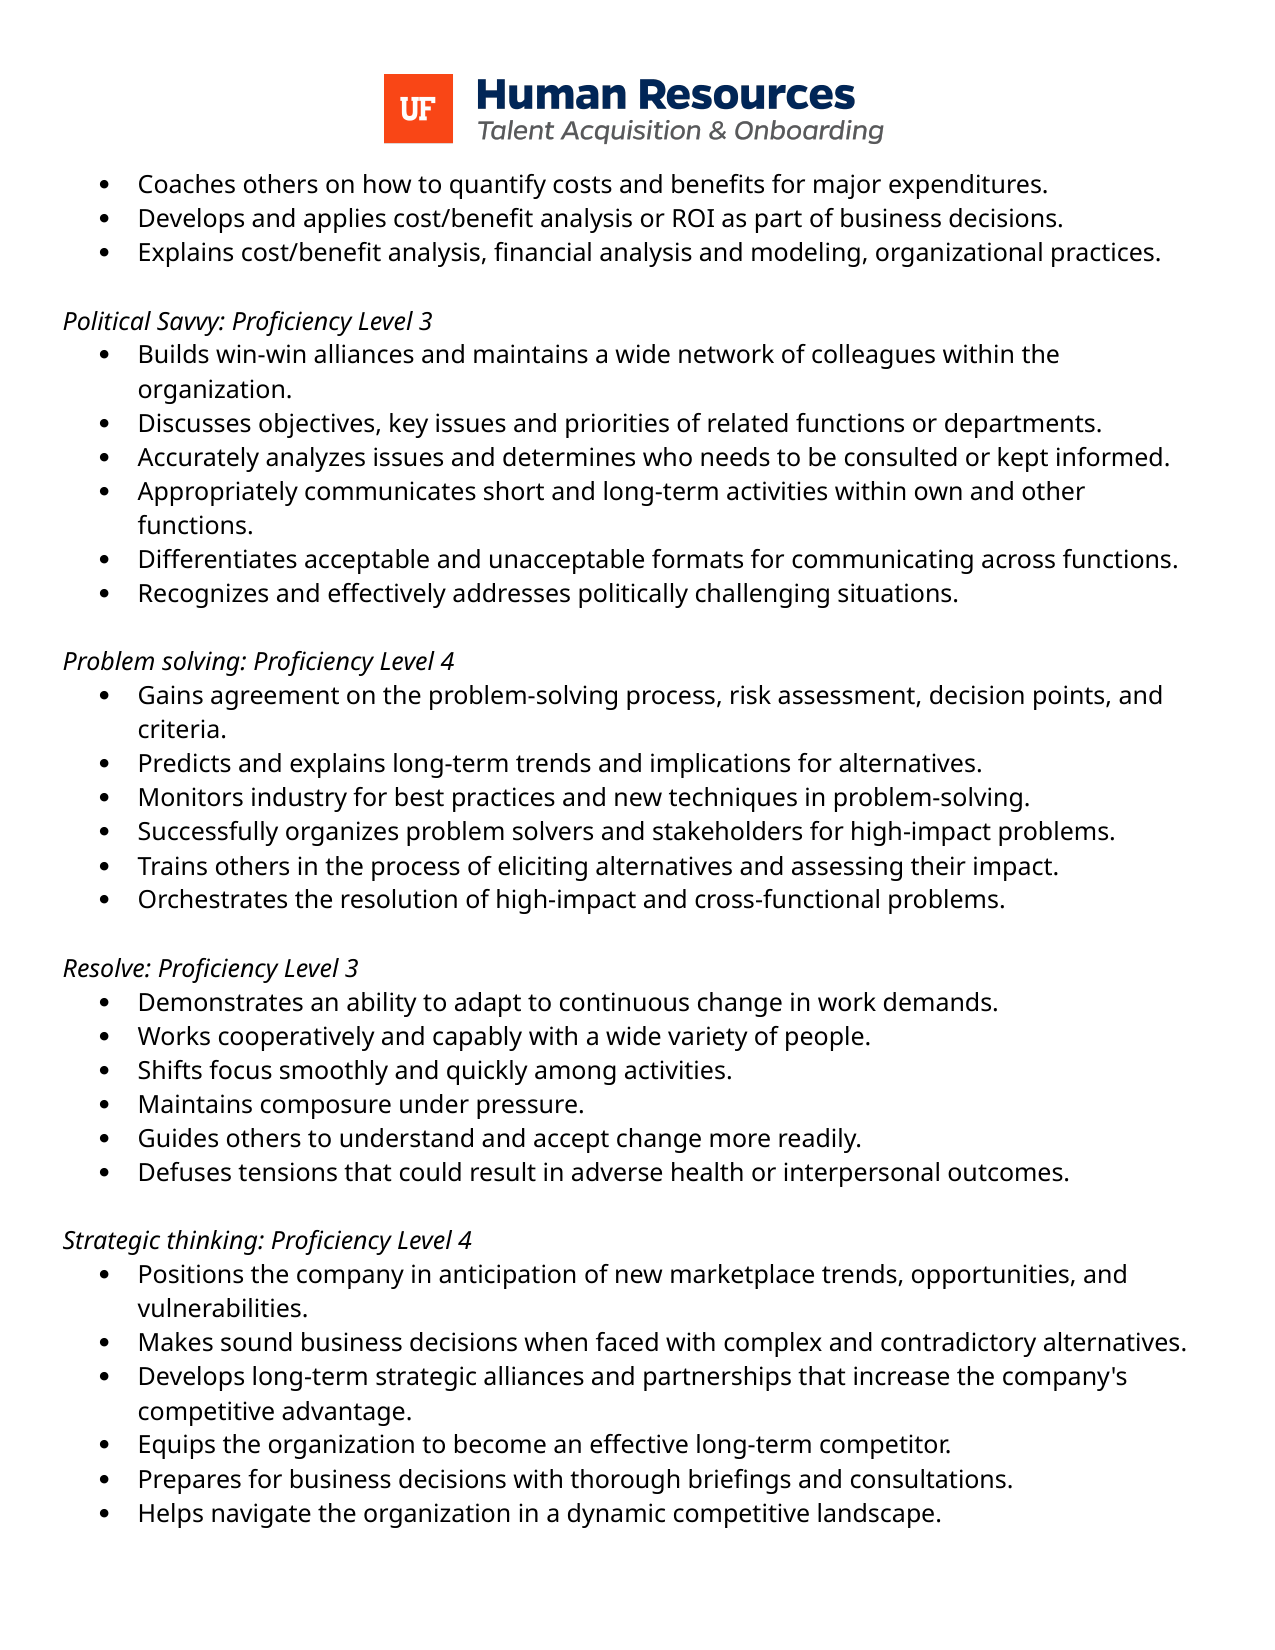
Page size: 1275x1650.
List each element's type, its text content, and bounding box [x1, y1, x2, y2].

list Orchestrates the resolution of high-impact and cross-functional problems. [100, 882, 1200, 916]
picture [384, 74, 891, 148]
list Coaches others on how to quantify costs and benefits for major expenditures. [100, 167, 1200, 201]
list Recognizes and effectively addresses politically challenging situations. [100, 576, 1200, 610]
list Predicts and explains long-term trends and implications for alternatives. [100, 746, 1200, 780]
list Appropriately communicates short and long-term activities within own and other functions. [100, 473, 1200, 542]
list Positions the company in anticipation of new marketplace trends, opportunities, and vulnerabilities. [100, 1257, 1200, 1325]
text Political Savvy: Proficiency Level 3 [62, 303, 1200, 337]
list Demonstrates an ability to adapt to continuous change in work demands. [100, 984, 1200, 1018]
list Gains agreement on the problem-solving process, risk assessment, decision points, and criteria. [100, 678, 1200, 746]
list Makes sound business decisions when faced with complex and contradictory alternatives. [100, 1325, 1200, 1359]
list Guides others to understand and accept change more readily. [100, 1121, 1200, 1155]
list Accurately analyzes issues and determines who needs to be consulted or kept informed. [100, 439, 1200, 473]
list Helps navigate the organization in a dynamic competitive landscape. [100, 1495, 1200, 1529]
list Shifts focus smoothly and quickly among activities. [100, 1052, 1200, 1087]
list Works cooperatively and capably with a wide variety of people. [100, 1018, 1200, 1052]
text Strategic thinking: Proficiency Level 4 [62, 1223, 1200, 1257]
list Monitors industry for best practices and new techniques in problem-solving. [100, 780, 1200, 814]
list Trains others in the process of eliciting alternatives and assessing their impact. [100, 848, 1200, 882]
list Develops long-term strategic alliances and partnerships that increase the company's competitive advantage. [100, 1359, 1200, 1427]
list Successfully organizes problem solvers and stakeholders for high-impact problems. [100, 814, 1200, 848]
list Equips the organization to become an effective long-term competitor. [100, 1427, 1200, 1461]
list Differentiates acceptable and unacceptable formats for communicating across functions. [100, 542, 1200, 576]
list Prepares for business decisions with thorough briefings and consultations. [100, 1461, 1200, 1495]
list Discusses objectives, key issues and priorities of related functions or departments. [100, 405, 1200, 439]
text Problem solving: Proficiency Level 4 [62, 644, 1200, 678]
list Builds win-win alliances and maintains a wide network of colleagues within the organization. [100, 337, 1200, 405]
list Maintains composure under pressure. [100, 1087, 1200, 1121]
list Defuses tensions that could result in adverse health or interpersonal outcomes. [100, 1155, 1200, 1189]
text Resolve: Proficiency Level 3 [62, 950, 1200, 984]
list Develops and applies cost/benefit analysis or ROI as part of business decisions. [100, 201, 1200, 235]
list Explains cost/benefit analysis, financial analysis and modeling, organizational practices. [100, 235, 1200, 269]
